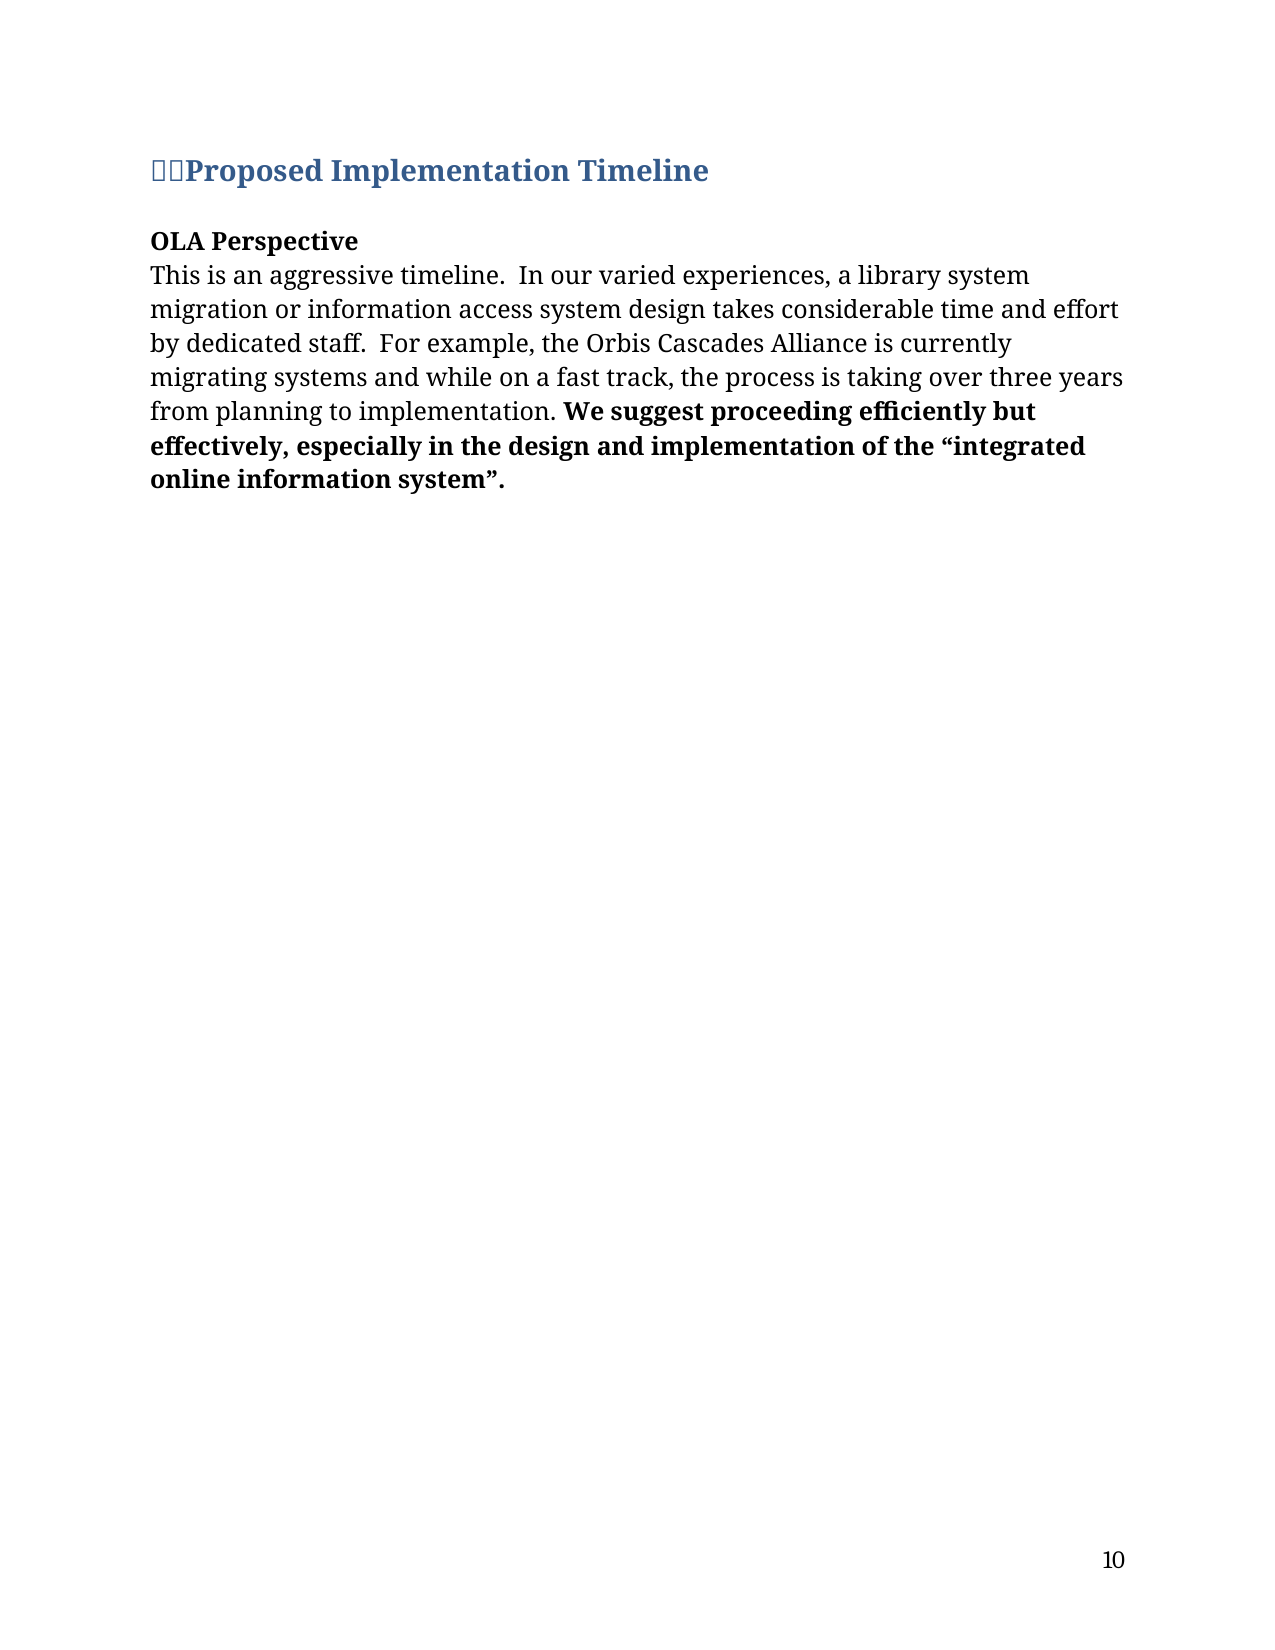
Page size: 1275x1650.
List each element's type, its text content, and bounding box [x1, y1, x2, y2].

text OLA Perspective [150, 224, 1125, 258]
subtitle Proposed Implementation Timeline [150, 150, 1125, 190]
text This is an aggressive timeline. In our varied experiences, a library system migration or information access system design takes considerable time and effort by dedicated staff. For example, the Orbis Cascades Alliance is currently migrating systems and while on a fast track, the process is taking over three years from planning to implementation. We suggest proceeding efficiently but effectively, especially in the design and implementation of the “integrated online information system”. [150, 258, 1125, 496]
